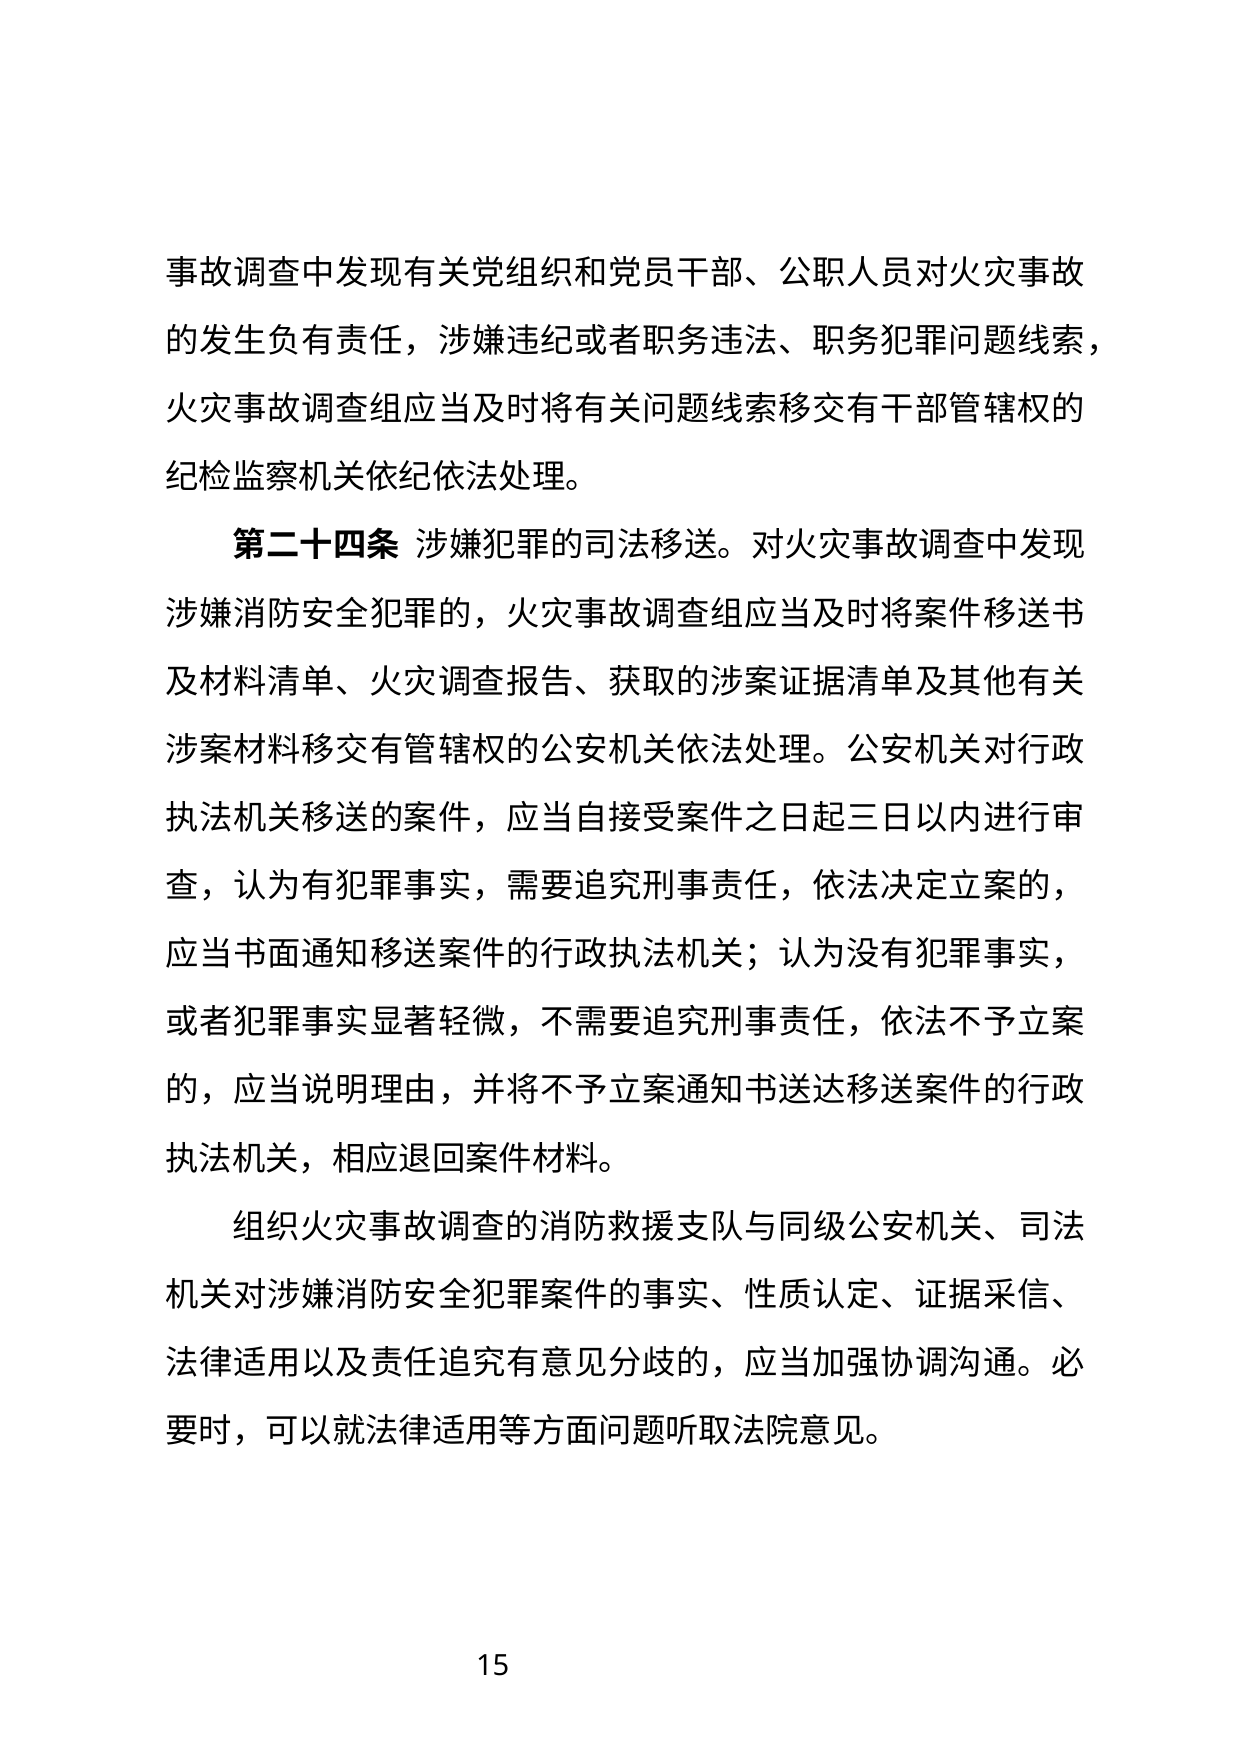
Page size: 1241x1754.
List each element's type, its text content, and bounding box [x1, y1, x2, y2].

text 组织火灾事故调查的消防救援支队与同级公安机关、司法机关对涉嫌消防安全犯罪案件的事实、性质认定、证据采信、法律适用以及责任追究有意见分歧的，应当加强协调沟通。必要时，可以就法律适用等方面问题听取法院意见。 [165, 1189, 1087, 1462]
text 第二十四条 涉嫌犯罪的司法移送。对火灾事故调查中发现涉嫌消防安全犯罪的，火灾事故调查组应当及时将案件移送书及材料清单、火灾调查报告、获取的涉案证据清单及其他有关涉案材料移交有管辖权的公安机关依法处理。公安机关对行政执法机关移送的案件，应当自接受案件之日起三日以内进行审查，认为有犯罪事实，需要追究刑事责任，依法决定立案的，应当书面通知移送案件的行政执法机关；认为没有犯罪事实，或者犯罪事实显著轻微，不需要追究刑事责任，依法不予立案的，应当说明理由，并将不予立案通知书送达移送案件的行政执法机关，相应退回案件材料。 [165, 508, 1087, 1189]
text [165, 236, 1087, 508]
